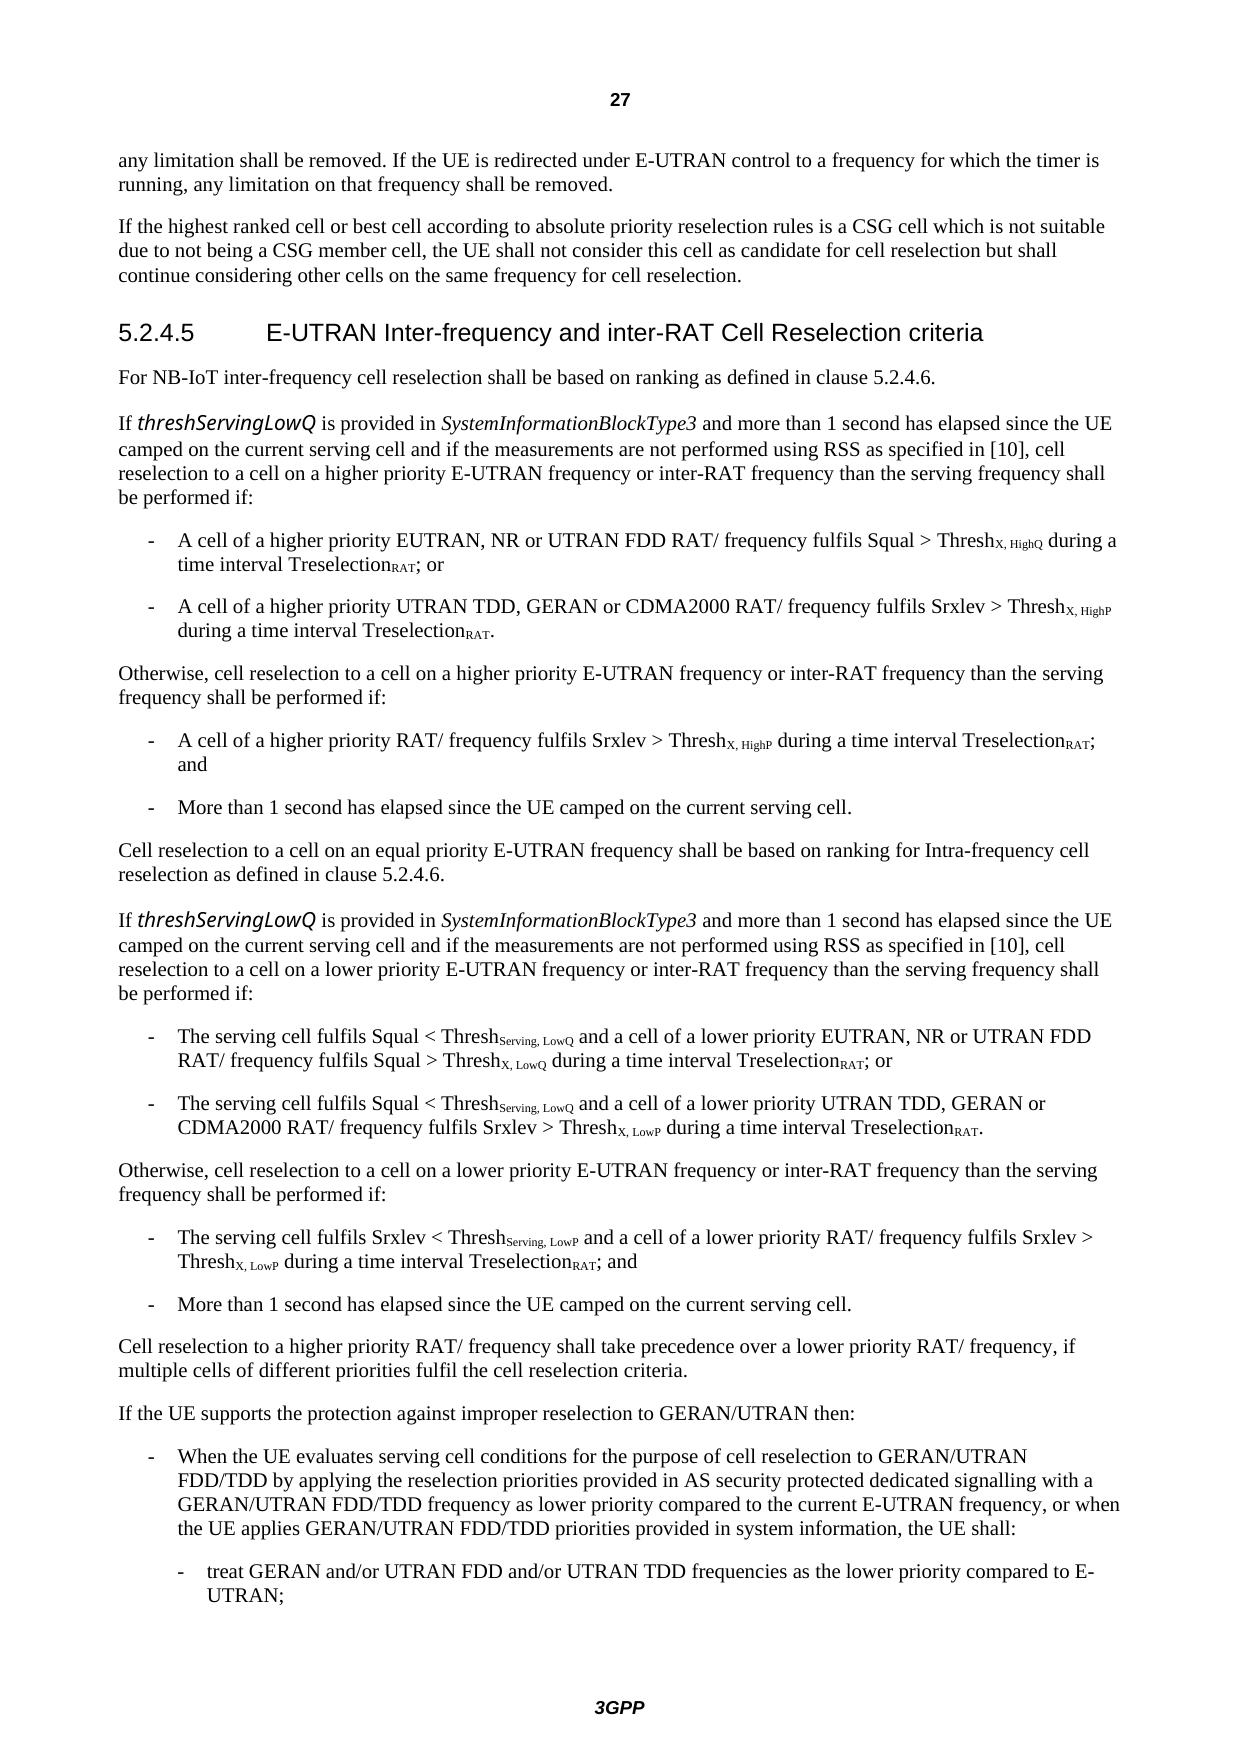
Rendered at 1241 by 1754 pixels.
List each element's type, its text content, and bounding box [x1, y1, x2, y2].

text Cell reselection to a higher priority RAT/ frequency shall take precedence over a lower priority RAT/ frequency, if multiple cells of different priorities fulfil the cell reselection criteria. [118, 1334, 1122, 1382]
text - The serving cell fulfils Srxlev < ThreshServing, LowP and a cell of a lower priority RAT/ frequency fulfils Srxlev > ThreshX, LowP during a time interval TreselectionRAT; and [148, 1225, 1122, 1273]
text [118, 147, 1122, 196]
text Otherwise, cell reselection to a cell on a lower priority E-UTRAN frequency or inter-RAT frequency than the serving frequency shall be performed if: [118, 1158, 1122, 1206]
text Cell reselection to a cell on an equal priority E-UTRAN frequency shall be based on ranking for Intra-frequency cell reselection as defined in clause 5.2.4.6. [118, 838, 1122, 886]
text If threshServingLowQ is provided in SystemInformationBlockType3 and more than 1 second has elapsed since the UE camped on the current serving cell and if the measurements are not performed using RSS as specified in [10], cell reselection to a cell on a lower priority E-UTRAN frequency or inter-RAT frequency than the serving frequency shall be performed if: [118, 905, 1122, 1005]
subtitle 5.2.4.5 E-UTRAN Inter-frequency and inter-RAT Cell Reselection criteria [118, 318, 1122, 347]
text For NB-IoT inter-frequency cell reselection shall be based on ranking as defined in clause 5.2.4.6. [118, 365, 1122, 389]
text - More than 1 second has elapsed since the UE camped on the current serving cell. [148, 1292, 1122, 1316]
text - The serving cell fulfils Squal < ThreshServing, LowQ and a cell of a lower priority UTRAN TDD, GERAN or CDMA2000 RAT/ frequency fulfils Srxlev > ThreshX, LowP during a time interval TreselectionRAT. [148, 1091, 1122, 1139]
text - A cell of a higher priority EUTRAN, NR or UTRAN FDD RAT/ frequency fulfils Squal > ThreshX, HighQ during a time interval TreselectionRAT; or [148, 527, 1122, 576]
text - When the UE evaluates serving cell conditions for the purpose of cell reselection to GERAN/UTRAN FDD/TDD by applying the reselection priorities provided in AS security protected dedicated signalling with a GERAN/UTRAN FDD/TDD frequency as lower priority compared to the current E-UTRAN frequency, or when the UE applies GERAN/UTRAN FDD/TDD priorities provided in system information, the UE shall: [148, 1444, 1122, 1540]
text - treat GERAN and/or UTRAN FDD and/or UTRAN TDD frequencies as the lower priority compared to E-UTRAN; [177, 1559, 1122, 1607]
text If the highest ranked cell or best cell according to absolute priority reselection rules is a CSG cell which is not suitable due to not being a CSG member cell, the UE shall not consider this cell as candidate for cell reselection but shall continue considering other cells on the same frequency for cell reselection. [118, 214, 1122, 287]
text Otherwise, cell reselection to a cell on a higher priority E-UTRAN frequency or inter-RAT frequency than the serving frequency shall be performed if: [118, 661, 1122, 709]
text - A cell of a higher priority RAT/ frequency fulfils Srxlev > ThreshX, HighP during a time interval TreselectionRAT; and [148, 728, 1122, 776]
text - More than 1 second has elapsed since the UE camped on the current serving cell. [148, 795, 1122, 819]
text If threshServingLowQ is provided in SystemInformationBlockType3 and more than 1 second has elapsed since the UE camped on the current serving cell and if the measurements are not performed using RSS as specified in [10], cell reselection to a cell on a higher priority E-UTRAN frequency or inter-RAT frequency than the serving frequency shall be performed if: [118, 408, 1122, 509]
text - The serving cell fulfils Squal < ThreshServing, LowQ and a cell of a lower priority EUTRAN, NR or UTRAN FDD RAT/ frequency fulfils Squal > ThreshX, LowQ during a time interval TreselectionRAT; or [148, 1024, 1122, 1072]
text - A cell of a higher priority UTRAN TDD, GERAN or CDMA2000 RAT/ frequency fulfils Srxlev > ThreshX, HighP during a time interval TreselectionRAT. [148, 594, 1122, 642]
text If the UE supports the protection against improper reselection to GERAN/UTRAN then: [118, 1401, 1122, 1425]
